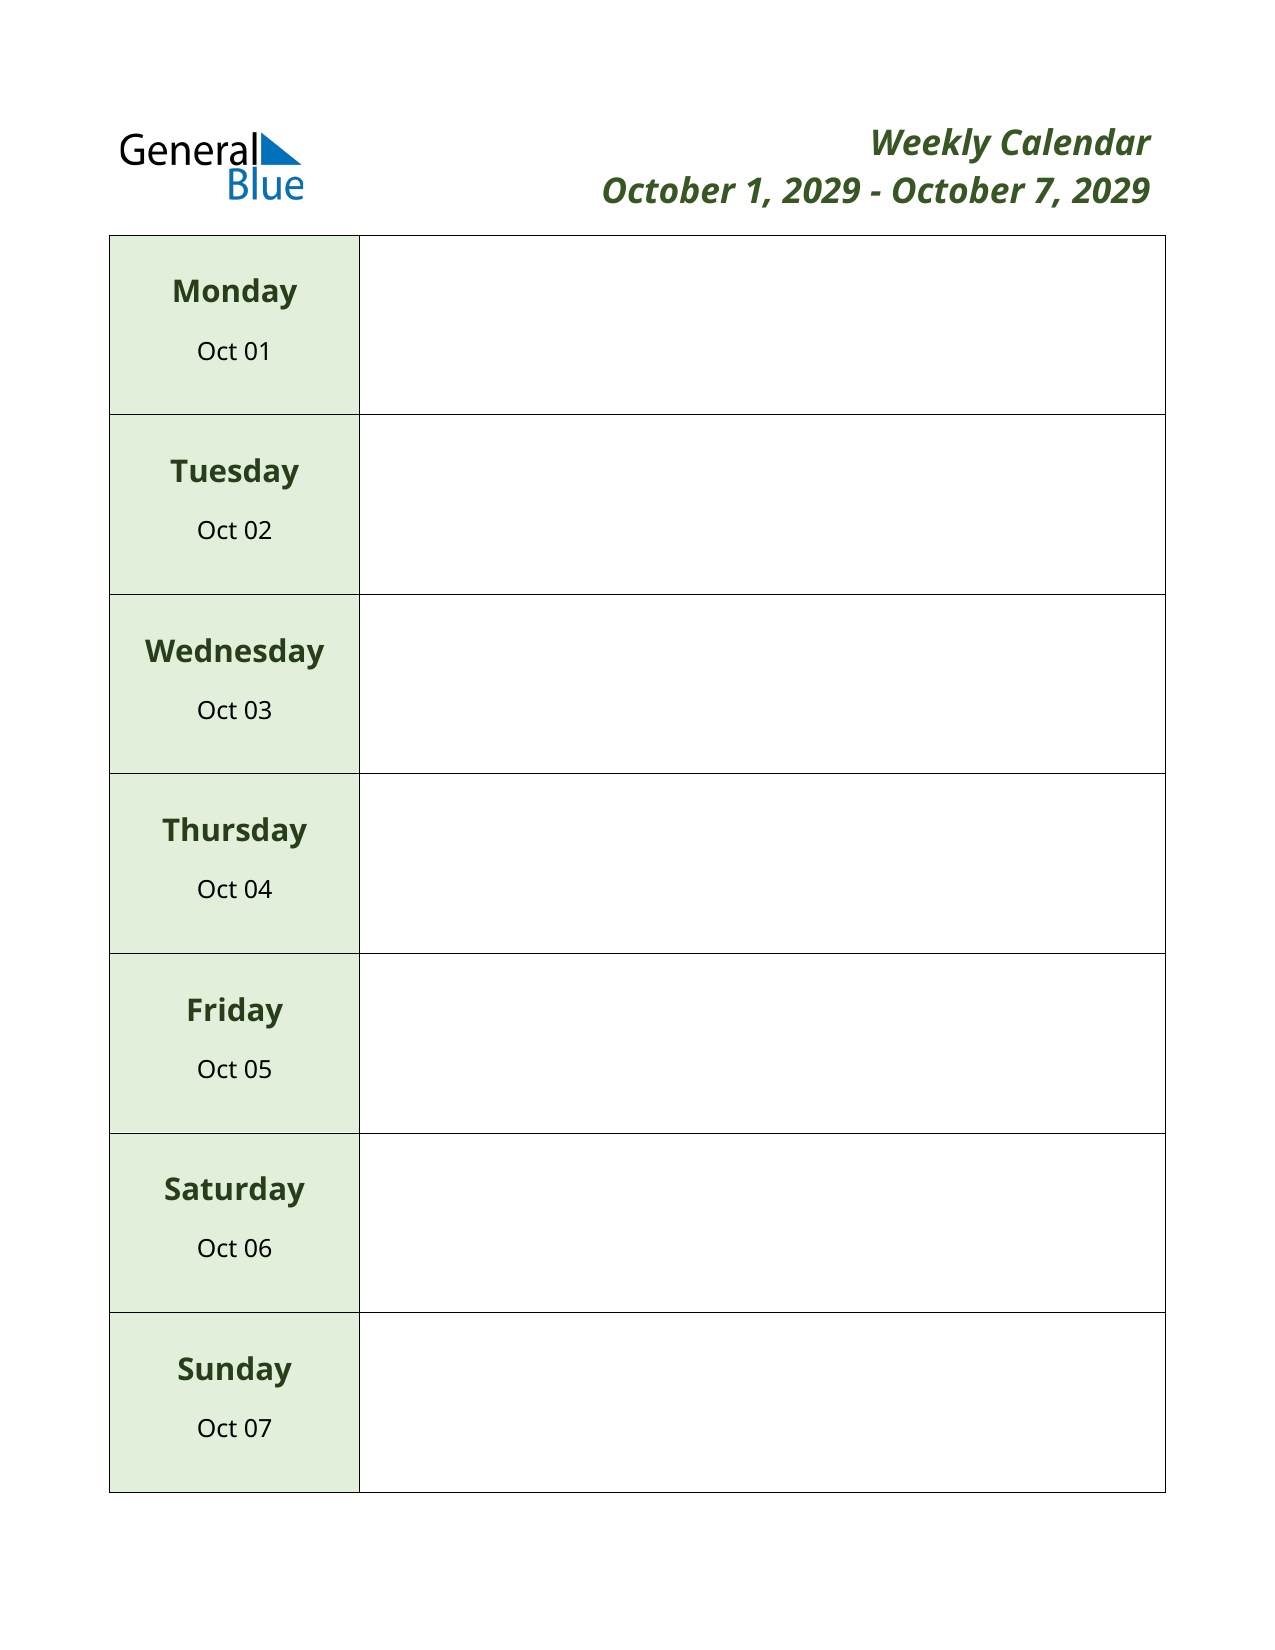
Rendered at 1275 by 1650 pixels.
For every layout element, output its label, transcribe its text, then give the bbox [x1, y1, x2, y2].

table_cell Thursday Oct 04 [110, 774, 359, 953]
table_cell Friday Oct 05 [110, 954, 359, 1132]
table_cell [360, 1134, 1165, 1312]
table_cell [360, 595, 1165, 773]
table_cell [360, 954, 1165, 1132]
table_cell Tuesday Oct 02 [110, 415, 359, 594]
table_header [109, 98, 359, 234]
table_cell [360, 1313, 1165, 1492]
table_cell Saturday Oct 06 [110, 1134, 359, 1312]
table_header Weekly Calendar October 1, 2029 - October 7, 2029 [360, 98, 1166, 234]
table_cell Wednesday Oct 03 [110, 595, 359, 773]
table_cell Monday Oct 01 [110, 236, 359, 414]
table_cell [360, 236, 1165, 414]
picture [120, 132, 304, 200]
table_cell Sunday Oct 07 [110, 1313, 359, 1492]
table_cell [360, 415, 1165, 594]
table_cell [360, 774, 1165, 953]
